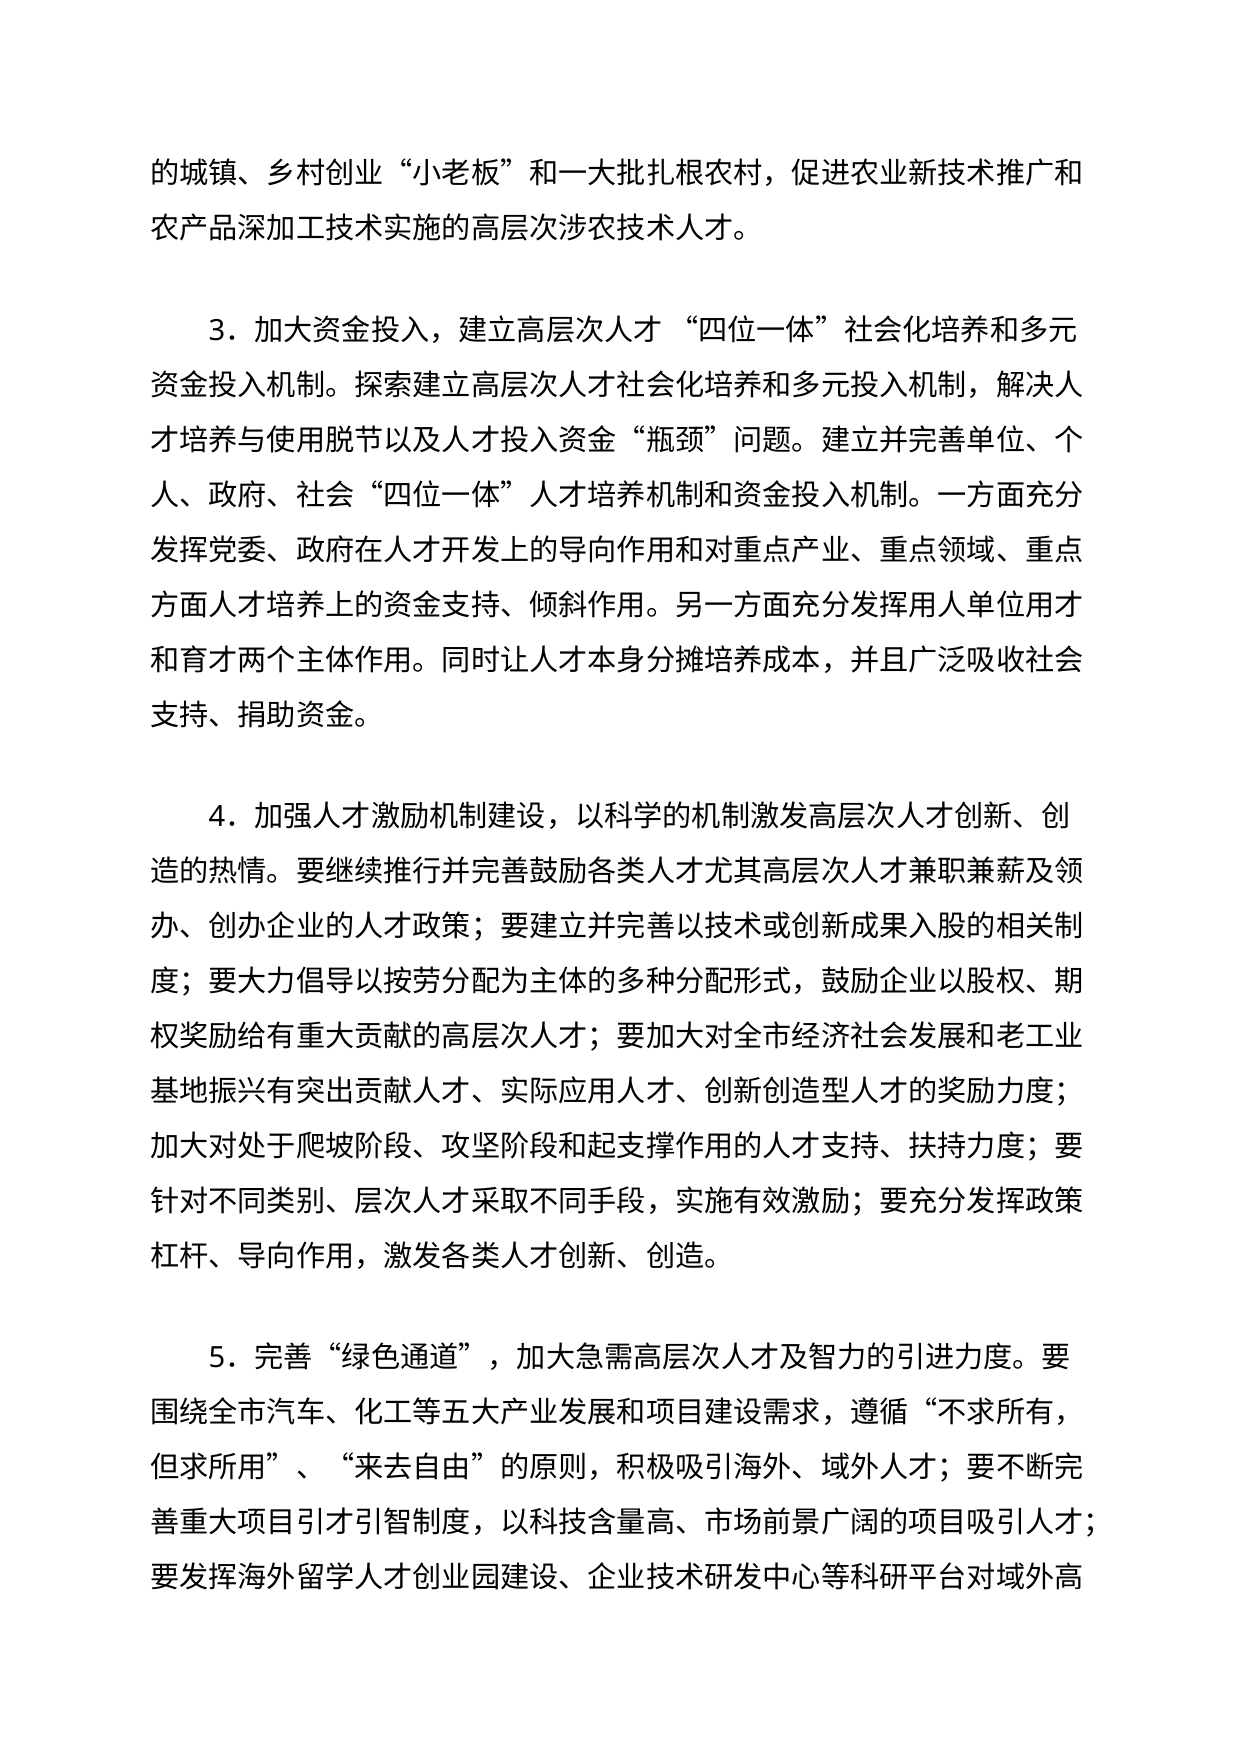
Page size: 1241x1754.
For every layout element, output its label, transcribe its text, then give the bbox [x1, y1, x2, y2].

text 3．加大资金投入，建立高层次人才 “四位一体”社会化培养和多元资金投入机制。探索建立高层次人才社会化培养和多元投入机制，解决人才培养与使用脱节以及人才投入资金“瓶颈”问题。建立并完善单位、个人、政府、社会“四位一体”人才培养机制和资金投入机制。一方面充分发挥党委、政府在人才开发上的导向作用和对重点产业、重点领域、重点方面人才培养上的资金支持、倾斜作用。另一方面充分发挥用人单位用才和育才两个主体作用。同时让人才本身分摊培养成本，并且广泛吸收社会支持、捐助资金。 [150, 307, 1090, 733]
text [150, 1334, 1090, 1596]
text 4．加强人才激励机制建设，以科学的机制激发高层次人才创新、创造的热情。要继续推行并完善鼓励各类人才尤其高层次人才兼职兼薪及领办、创办企业的人才政策；要建立并完善以技术或创新成果入股的相关制度；要大力倡导以按劳分配为主体的多种分配形式，鼓励企业以股权、期权奖励给有重大贡献的高层次人才；要加大对全市经济社会发展和老工业基地振兴有突出贡献人才、实际应用人才、创新创造型人才的奖励力度；加大对处于爬坡阶段、攻坚阶段和起支撑作用的人才支持、扶持力度；要针对不同类别、层次人才采取不同手段，实施有效激励；要充分发挥政策杠杆、导向作用，激发各类人才创新、创造。 [150, 793, 1090, 1274]
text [150, 150, 1090, 247]
